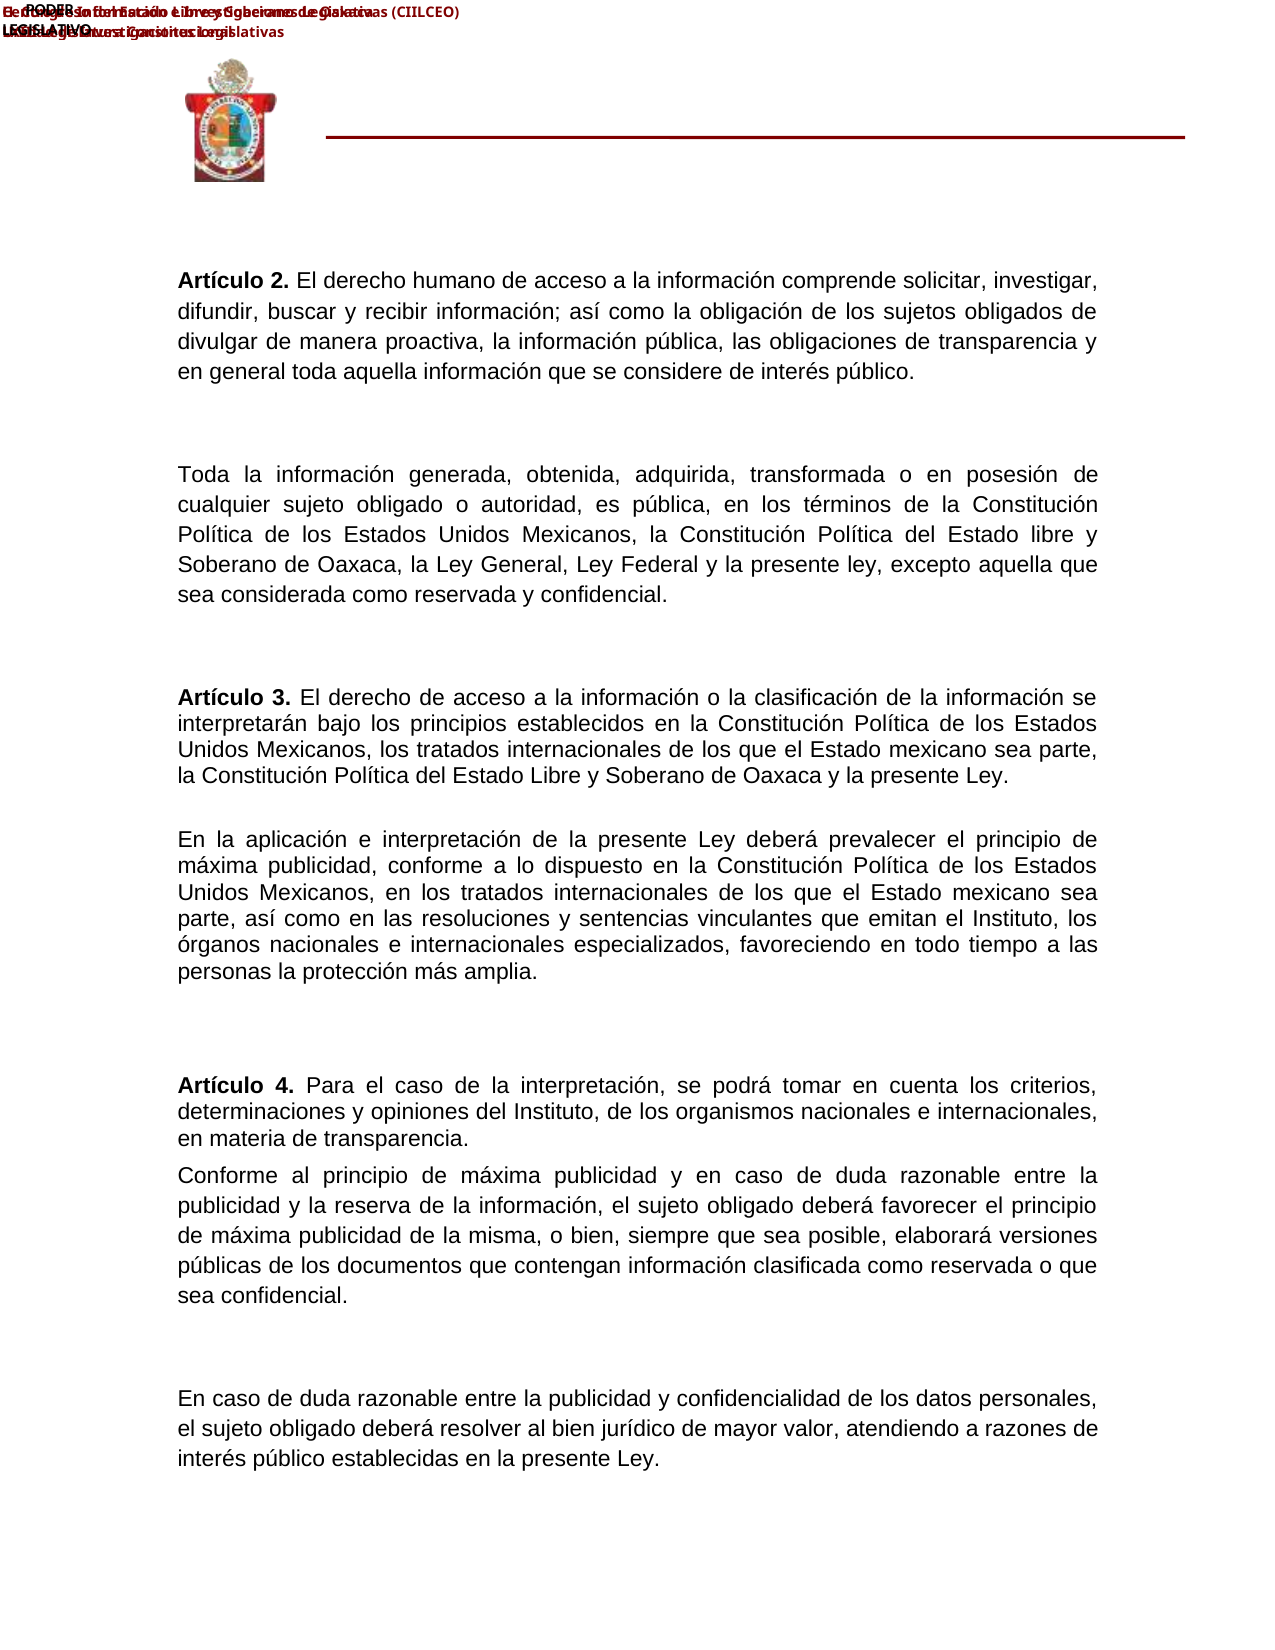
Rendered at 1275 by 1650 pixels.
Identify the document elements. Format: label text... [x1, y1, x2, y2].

text Artículo 3. El derecho de acceso a la información o la clasificación de la información se interpretarán bajo los principios establecidos en la Constitución Política de los Estados Unidos Mexicanos, los tratados internacionales de los que el Estado mexicano sea parte, la Constitución Política del Estado Libre y Soberano de Oaxaca y la presente Ley. [177, 683, 1098, 789]
text Artículo 4. Para el caso de la interpretación, se podrá tomar en cuenta los criterios, determinaciones y opiniones del Instituto, de los organismos nacionales e internacionales, en materia de transparencia. [177, 1072, 1098, 1151]
text Toda la información generada, obtenida, adquirida, transformada o en posesión de cualquier sujeto obligado o autoridad, es pública, en los términos de la Constitución Política de los Estados Unidos Mexicanos, la Constitución Política del Estado libre y Soberano de Oaxaca, la Ley General, Ley Federal y la presente ley, excepto aquella que sea considerada como reservada y confidencial. [177, 461, 1098, 608]
text Artículo 2. El derecho humano de acceso a la información comprende solicitar, investigar, difundir, buscar y recibir información; así como la obligación de los sujetos obligados de divulgar de manera proactiva, la información pública, las obligaciones de transparencia y en general toda aquella información que se considere de interés público. [177, 267, 1098, 384]
text En la aplicación e interpretación de la presente Ley deberá prevalecer el principio de máxima publicidad, conforme a lo dispuesto en la Constitución Política de los Estados Unidos Mexicanos, en los tratados internacionales de los que el Estado mexicano sea parte, así como en las resoluciones y sentencias vinculantes que emitan el Instituto, los órganos nacionales e internacionales especializados, favoreciendo en todo tiempo a las personas la protección más amplia. [177, 826, 1098, 984]
text En caso de duda razonable entre la publicidad y confidencialidad de los datos personales, el sujeto obligado deberá resolver al bien jurídico de mayor valor, atendiendo a razones de interés público establecidas en la presente Ley. [177, 1385, 1098, 1472]
text Conforme al principio de máxima publicidad y en caso de duda razonable entre la publicidad y la reserva de la información, el sujeto obligado deberá favorecer el principio de máxima publicidad de la misma, o bien, siempre que sea posible, elaborará versiones públicas de los documentos que contengan información clasificada como reservada o que sea confidencial. [177, 1162, 1098, 1309]
picture [185, 58, 277, 182]
